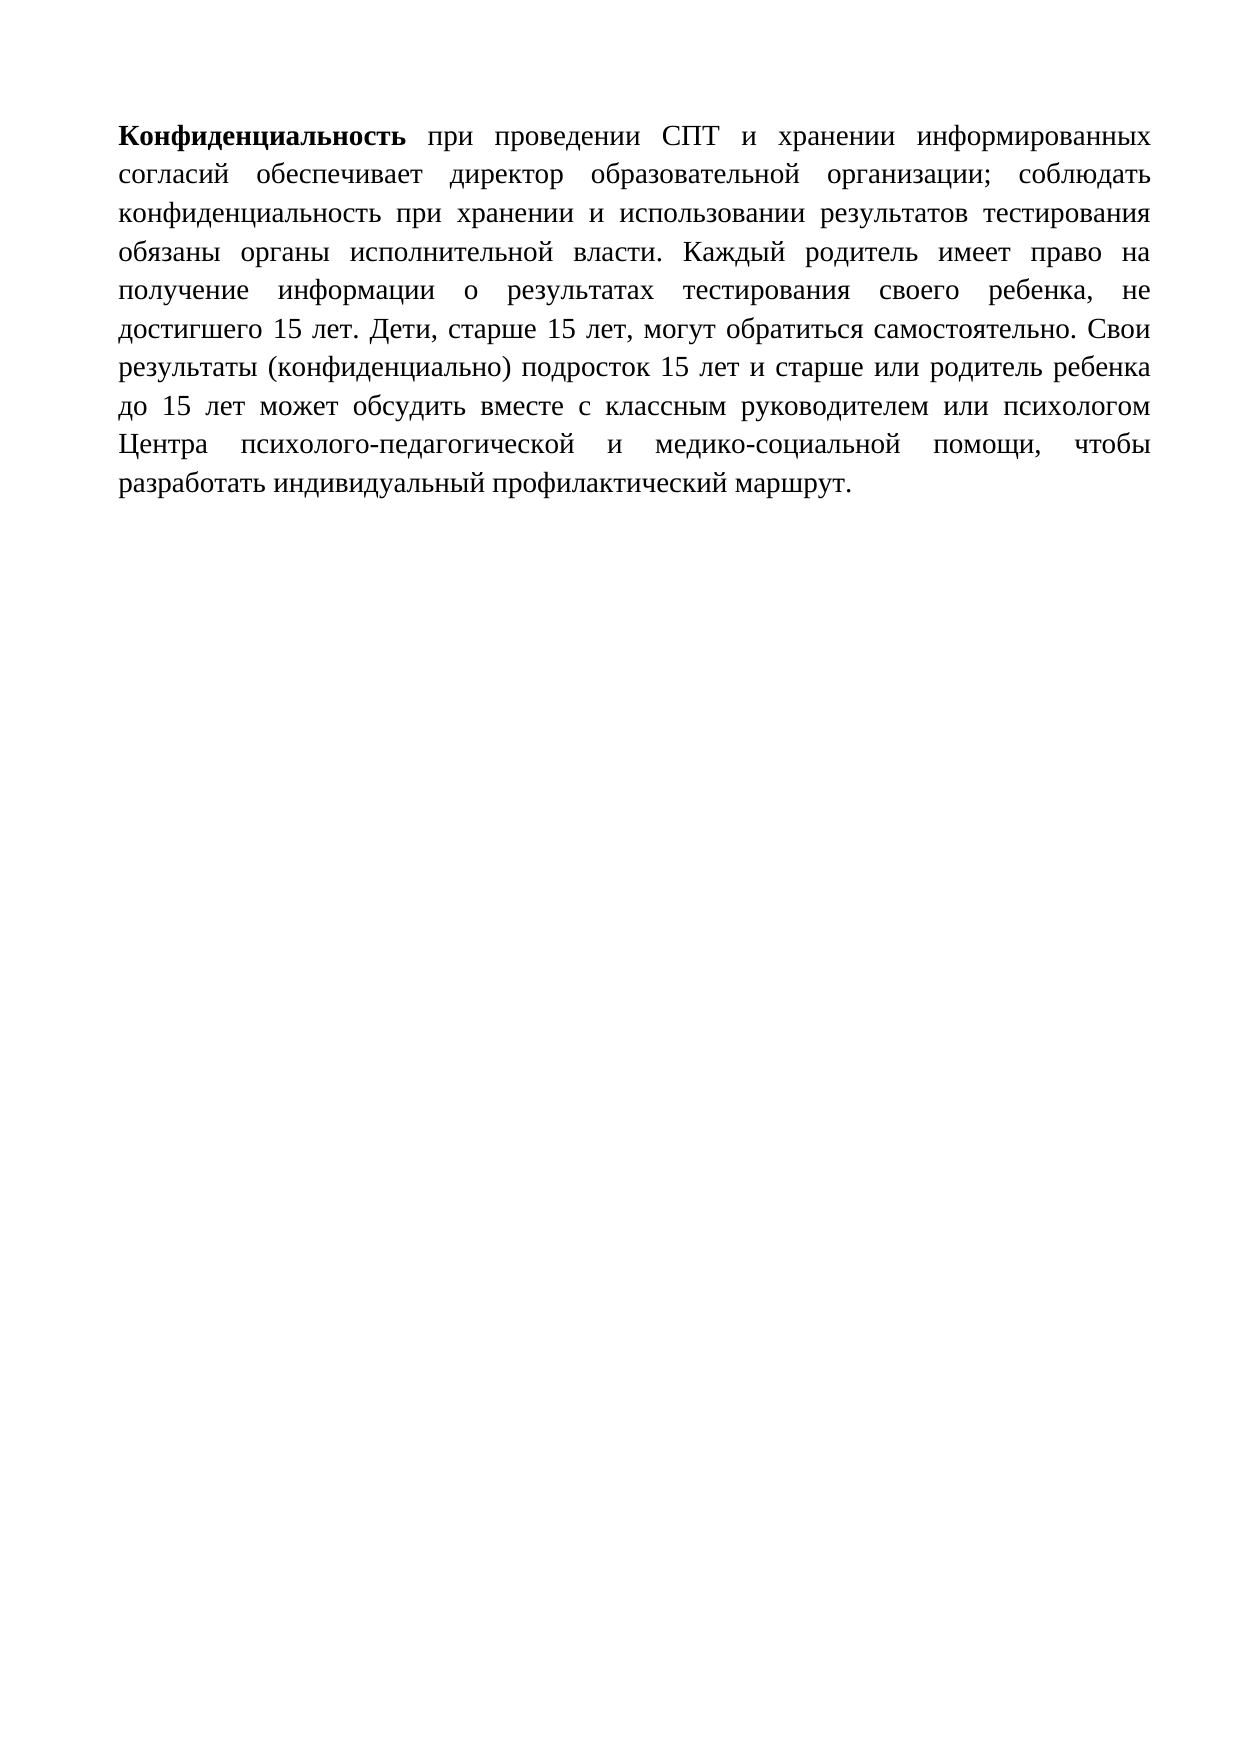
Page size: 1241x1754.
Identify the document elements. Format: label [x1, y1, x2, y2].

text [118, 118, 1152, 498]
